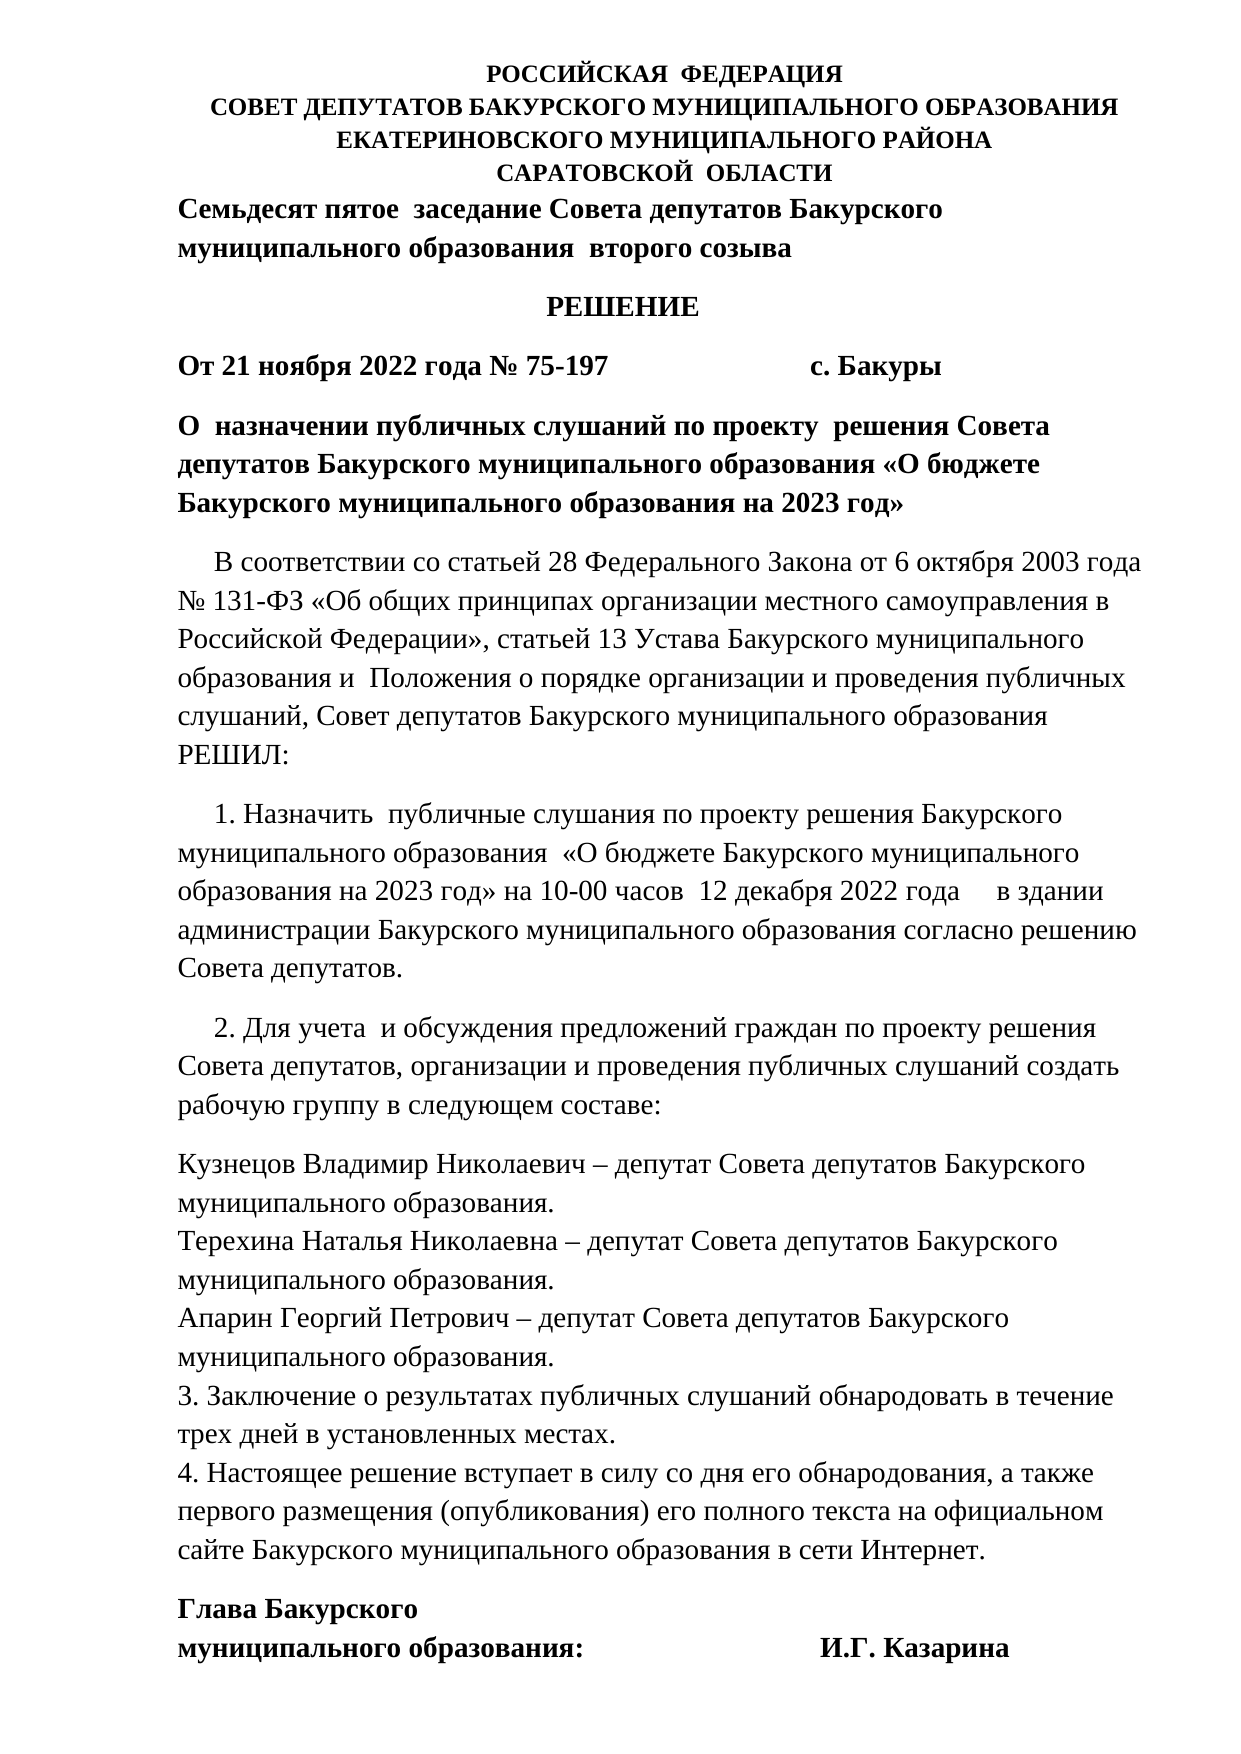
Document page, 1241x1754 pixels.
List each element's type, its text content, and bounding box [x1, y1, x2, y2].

text Глава Бакурского [177, 1591, 1152, 1625]
text Кузнецов Владимир Николаевич – депутат Совета депутатов Бакурского муниципального образования. [177, 1146, 1152, 1218]
text САРАТОВСКОЙ ОБЛАСТИ [177, 158, 1152, 187]
text Терехина Наталья Николаевна – депутат Совета депутатов Бакурского муниципального образования. [177, 1223, 1152, 1296]
text 1. Назначить публичные слушания по проекту решения Бакурского муниципального образования «О бюджете Бакурского муниципального образования на 2023 год» на 10-00 часов 12 декабря 2022 года в здании администрации Бакурского муниципального образования согласно решению Совета депутатов. [177, 796, 1152, 984]
text 2. Для учета и обсуждения предложений граждан по проекту решения Совета депутатов, организации и проведения публичных слушаний создать рабочую группу в следующем составе: [177, 1010, 1152, 1121]
text Семьдесят пятое заседание Совета депутатов Бакурского муниципального образования второго созыва [177, 191, 1152, 263]
text РОССИЙСКАЯ ФЕДЕРАЦИЯ [177, 59, 1152, 88]
text В соответствии со статьей 28 Федерального Закона от 6 октября 2003 года № 131-ФЗ «Об общих принципах организации местного самоуправления в Российской Федерации», статьей 13 Устава Бакурского муниципального образования и Положения о порядке организации и проведения публичных слушаний, Совет депутатов Бакурского муниципального образования РЕШИЛ: [177, 544, 1152, 771]
text 3. Заключение о результатах публичных слушаний обнародовать в течение трех дней в установленных местах. [177, 1378, 1152, 1450]
text Апарин Георгий Петрович – депутат Совета депутатов Бакурского муниципального образования. [177, 1301, 1152, 1373]
text муниципального образования: И.Г. Казарина [177, 1630, 1152, 1663]
text СОВЕТ ДЕПУТАТОВ БАКУРСКОГО МУНИЦИПАЛЬНОГО ОБРАЗОВАНИЯ ЕКАТЕРИНОВСКОГО МУНИЦИПАЛЬНОГО РАЙОНА [177, 92, 1152, 154]
text РЕШЕНИЕ [177, 289, 1152, 323]
text О назначении публичных слушаний по проекту решения Совета депутатов Бакурского муниципального образования «О бюджете Бакурского муниципального образования на 2023 год» [177, 408, 1152, 518]
text 4. Настоящее решение вступает в силу со дня его обнародования, а также первого размещения (опубликования) его полного текста на официальном сайте Бакурского муниципального образования в сети Интернет. [177, 1455, 1152, 1565]
text От 21 ноября 2022 года № 75-197 с. Бакуры [177, 348, 1152, 382]
